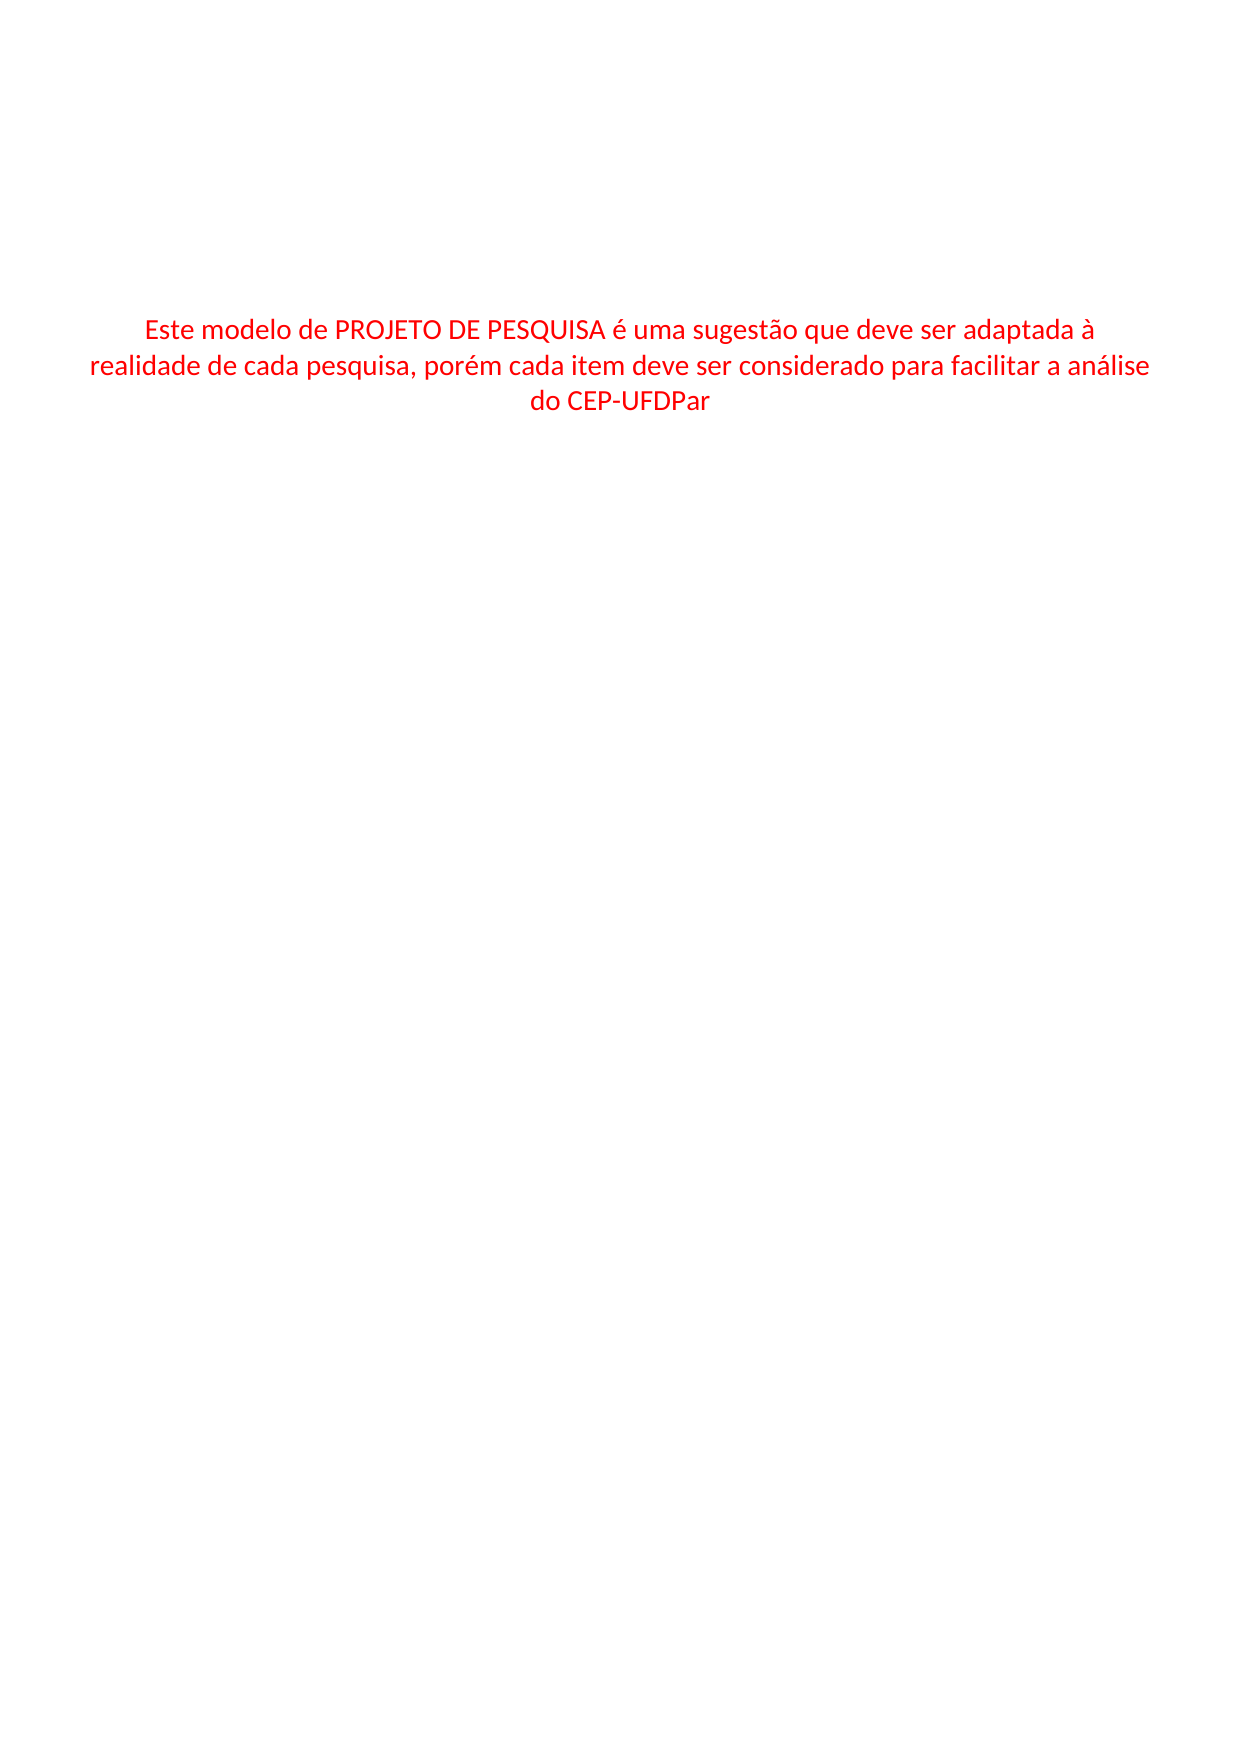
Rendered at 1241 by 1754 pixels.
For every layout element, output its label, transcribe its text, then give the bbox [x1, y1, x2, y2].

text Este modelo de PROJETO DE PESQUISA é uma sugestão que deve ser adaptada à realidade de cada pesquisa, porém cada item deve ser considerado para facilitar a análise do CEP-UFDPar [89, 311, 1152, 418]
